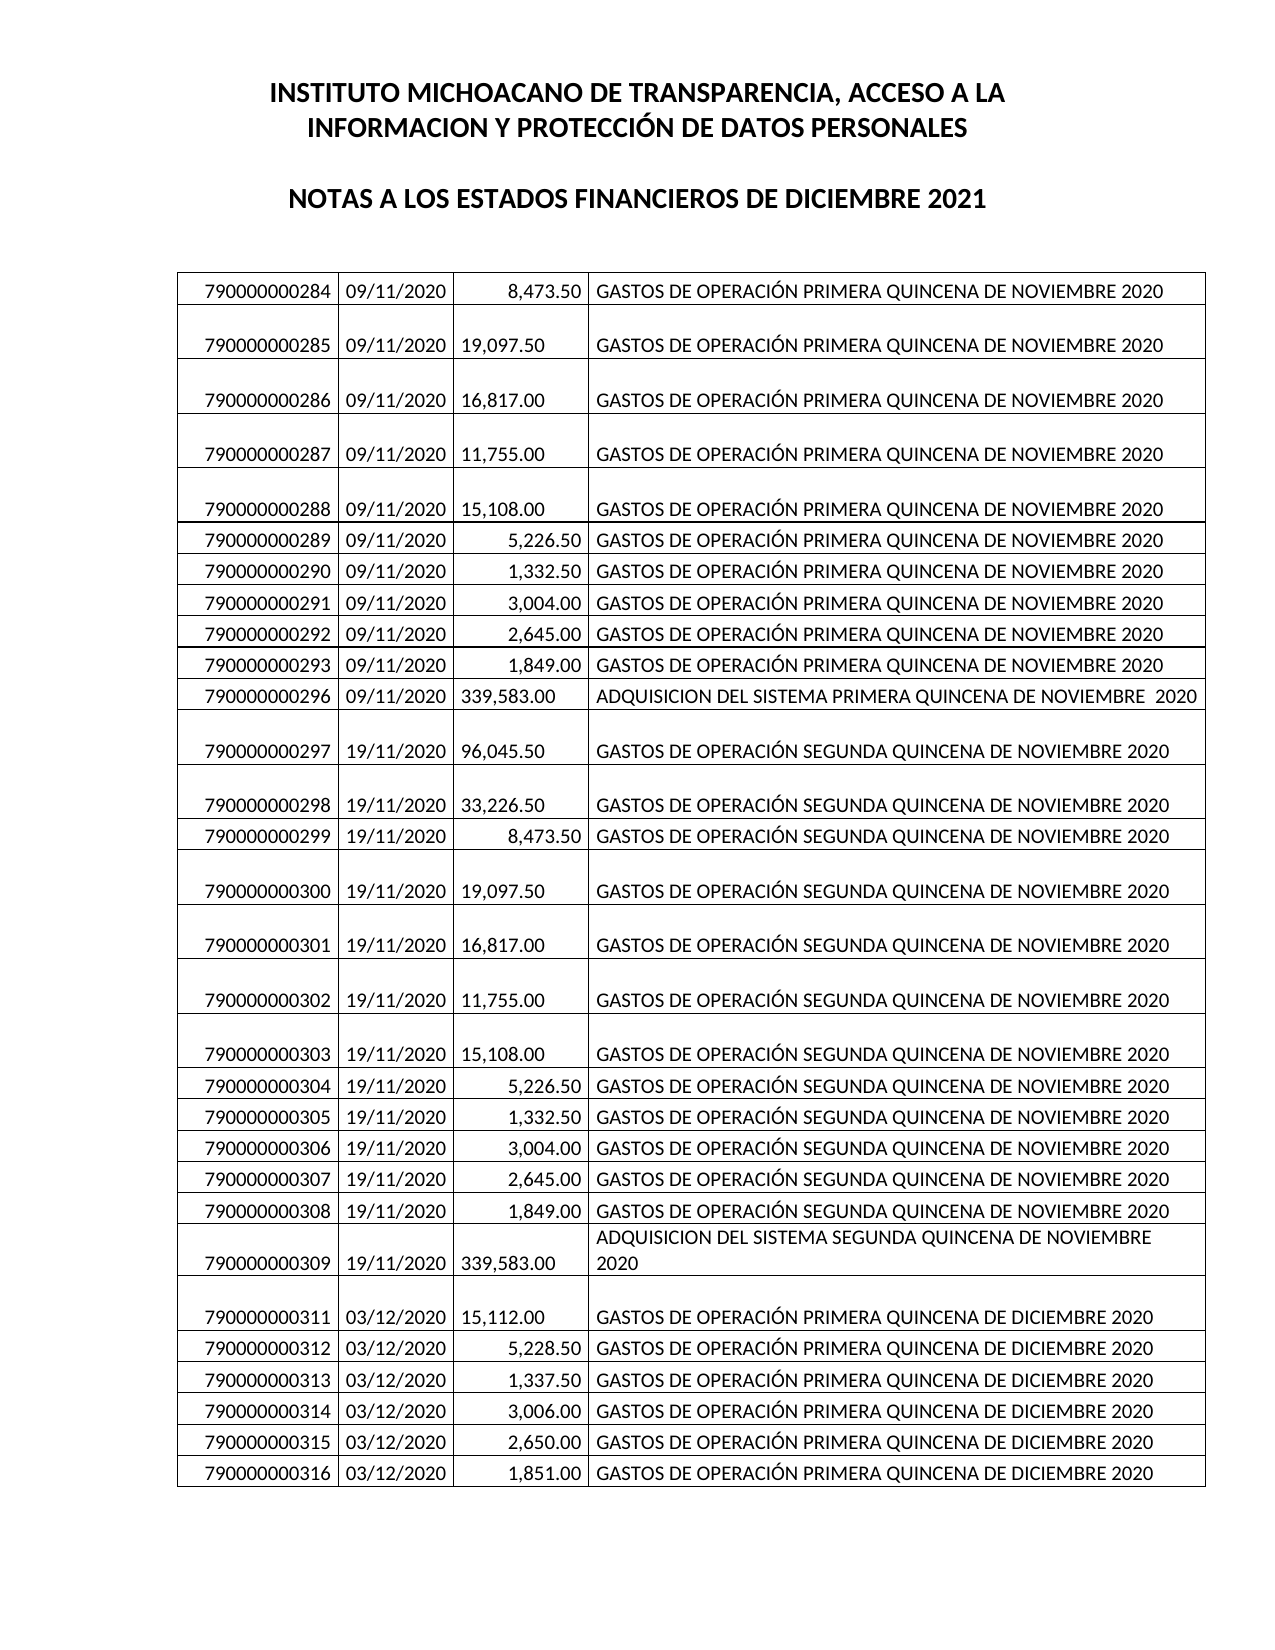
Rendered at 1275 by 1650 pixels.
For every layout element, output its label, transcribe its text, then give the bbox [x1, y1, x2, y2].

table_cell 11,755.00 [454, 959, 588, 1013]
table_cell 790000000291 [178, 585, 338, 615]
table_cell 19/11/2020 [339, 710, 453, 763]
table_cell 790000000285 [178, 305, 338, 358]
table_cell 09/11/2020 [339, 305, 453, 358]
table_cell GASTOS DE OPERACIÓN PRIMERA QUINCENA DE DICIEMBRE 2020 [589, 1362, 1205, 1392]
table_cell 3,006.00 [454, 1393, 588, 1423]
table_cell 19,097.50 [454, 305, 588, 358]
table_cell 1,332.50 [454, 1099, 588, 1129]
table_cell GASTOS DE OPERACIÓN PRIMERA QUINCENA DE NOVIEMBRE 2020 [589, 414, 1205, 467]
table_cell 15,108.00 [454, 468, 588, 521]
table_cell 790000000300 [178, 850, 338, 904]
table_cell 09/11/2020 [339, 414, 453, 467]
table_cell 339,583.00 [454, 679, 588, 709]
table_cell GASTOS DE OPERACIÓN SEGUNDA QUINCENA DE NOVIEMBRE 2020 [589, 905, 1205, 958]
table_cell 16,817.00 [454, 359, 588, 412]
table_cell GASTOS DE OPERACIÓN PRIMERA QUINCENA DE NOVIEMBRE 2020 [589, 616, 1205, 646]
table_cell 790000000312 [178, 1331, 338, 1361]
table_cell 790000000304 [178, 1068, 338, 1098]
table_cell GASTOS DE OPERACIÓN PRIMERA QUINCENA DE NOVIEMBRE 2020 [589, 359, 1205, 412]
table_cell 2,650.00 [454, 1425, 588, 1455]
table_cell 790000000316 [178, 1456, 338, 1486]
table_cell 19/11/2020 [339, 1224, 453, 1275]
table_cell 790000000314 [178, 1393, 338, 1423]
table_cell ADQUISICION DEL SISTEMA PRIMERA QUINCENA DE NOVIEMBRE 2020 [589, 679, 1205, 709]
table_cell 790000000292 [178, 616, 338, 646]
table_cell GASTOS DE OPERACIÓN SEGUNDA QUINCENA DE NOVIEMBRE 2020 [589, 1162, 1205, 1192]
table_cell GASTOS DE OPERACIÓN PRIMERA QUINCENA DE DICIEMBRE 2020 [589, 1331, 1205, 1361]
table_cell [589, 305, 1205, 358]
table_cell GASTOS DE OPERACIÓN SEGUNDA QUINCENA DE NOVIEMBRE 2020 [589, 819, 1205, 849]
table_cell 5,226.50 [454, 523, 588, 553]
table_cell 19/11/2020 [339, 765, 453, 818]
table_cell 8,473.50 [454, 273, 588, 303]
table_cell 09/11/2020 [339, 616, 453, 646]
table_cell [589, 273, 1205, 303]
table_cell GASTOS DE OPERACIÓN SEGUNDA QUINCENA DE NOVIEMBRE 2020 [589, 1193, 1205, 1223]
table_cell 19/11/2020 [339, 819, 453, 849]
table_cell 15,112.00 [454, 1276, 588, 1330]
table_cell GASTOS DE OPERACIÓN SEGUNDA QUINCENA DE NOVIEMBRE 2020 [589, 959, 1205, 1013]
table_cell 790000000313 [178, 1362, 338, 1392]
table_cell GASTOS DE OPERACIÓN SEGUNDA QUINCENA DE NOVIEMBRE 2020 [589, 1131, 1205, 1161]
table_cell 19/11/2020 [339, 905, 453, 958]
table_cell GASTOS DE OPERACIÓN PRIMERA QUINCENA DE DICIEMBRE 2020 [589, 1393, 1205, 1423]
table_cell GASTOS DE OPERACIÓN SEGUNDA QUINCENA DE NOVIEMBRE 2020 [589, 1014, 1205, 1067]
table_cell 790000000315 [178, 1425, 338, 1455]
table_cell 1,337.50 [454, 1362, 588, 1392]
table_cell 790000000302 [178, 959, 338, 1013]
table_cell 03/12/2020 [339, 1276, 453, 1330]
table_cell GASTOS DE OPERACIÓN PRIMERA QUINCENA DE NOVIEMBRE 2020 [589, 468, 1205, 521]
table_cell 19,097.50 [454, 850, 588, 904]
table_cell 2,645.00 [454, 616, 588, 646]
table_cell 5,226.50 [454, 1068, 588, 1098]
table_cell ADQUISICION DEL SISTEMA SEGUNDA QUINCENA DE NOVIEMBRE 2020 [589, 1224, 1205, 1275]
table_cell GASTOS DE OPERACIÓN PRIMERA QUINCENA DE NOVIEMBRE 2020 [589, 554, 1205, 584]
table_cell 1,332.50 [454, 554, 588, 584]
table_cell 09/11/2020 [339, 359, 453, 412]
table_cell 19/11/2020 [339, 1099, 453, 1129]
table_cell 19/11/2020 [339, 959, 453, 1013]
table_cell 2,645.00 [454, 1162, 588, 1192]
table_cell 790000000289 [178, 523, 338, 553]
table_cell 16,817.00 [454, 905, 588, 958]
table_cell 790000000305 [178, 1099, 338, 1129]
table_cell 1,849.00 [454, 1193, 588, 1223]
table_cell 19/11/2020 [339, 1014, 453, 1067]
table_cell GASTOS DE OPERACIÓN SEGUNDA QUINCENA DE NOVIEMBRE 2020 [589, 850, 1205, 904]
table_cell 19/11/2020 [339, 1193, 453, 1223]
table_cell GASTOS DE OPERACIÓN PRIMERA QUINCENA DE NOVIEMBRE 2020 [589, 585, 1205, 615]
table_cell 790000000284 [178, 273, 338, 303]
table_cell 790000000297 [178, 710, 338, 763]
table_cell 1,851.00 [454, 1456, 588, 1486]
table_cell 33,226.50 [454, 765, 588, 818]
table_cell GASTOS DE OPERACIÓN SEGUNDA QUINCENA DE NOVIEMBRE 2020 [589, 710, 1205, 763]
table_cell 3,004.00 [454, 585, 588, 615]
table_cell 8,473.50 [454, 819, 588, 849]
table_cell 03/12/2020 [339, 1331, 453, 1361]
table_cell 96,045.50 [454, 710, 588, 763]
table_cell 03/12/2020 [339, 1456, 453, 1486]
table_cell 790000000306 [178, 1131, 338, 1161]
table_cell 790000000301 [178, 905, 338, 958]
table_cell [589, 1425, 1205, 1455]
table_cell 790000000303 [178, 1014, 338, 1067]
table_cell 790000000311 [178, 1276, 338, 1330]
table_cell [589, 1456, 1205, 1486]
table_cell 790000000309 [178, 1224, 338, 1275]
table_cell GASTOS DE OPERACIÓN PRIMERA QUINCENA DE NOVIEMBRE 2020 [589, 523, 1205, 553]
table_cell 09/11/2020 [339, 273, 453, 303]
table_cell 790000000299 [178, 819, 338, 849]
table_cell 790000000308 [178, 1193, 338, 1223]
table_cell GASTOS DE OPERACIÓN PRIMERA QUINCENA DE DICIEMBRE 2020 [589, 1276, 1205, 1330]
table_cell 3,004.00 [454, 1131, 588, 1161]
table_cell GASTOS DE OPERACIÓN SEGUNDA QUINCENA DE NOVIEMBRE 2020 [589, 1099, 1205, 1129]
table_cell 790000000288 [178, 468, 338, 521]
table_cell GASTOS DE OPERACIÓN PRIMERA QUINCENA DE NOVIEMBRE 2020 [589, 648, 1205, 678]
table_cell 03/12/2020 [339, 1362, 453, 1392]
table_cell GASTOS DE OPERACIÓN SEGUNDA QUINCENA DE NOVIEMBRE 2020 [589, 765, 1205, 818]
table_cell 09/11/2020 [339, 554, 453, 584]
table_cell 11,755.00 [454, 414, 588, 467]
table_cell 790000000307 [178, 1162, 338, 1192]
table_cell 09/11/2020 [339, 679, 453, 709]
table_cell 03/12/2020 [339, 1425, 453, 1455]
table_cell 19/11/2020 [339, 1162, 453, 1192]
table_cell 790000000286 [178, 359, 338, 412]
table_cell 19/11/2020 [339, 1068, 453, 1098]
table_cell 339,583.00 [454, 1224, 588, 1275]
table_cell 790000000298 [178, 765, 338, 818]
table_cell 5,228.50 [454, 1331, 588, 1361]
table_cell 790000000290 [178, 554, 338, 584]
table_cell 09/11/2020 [339, 585, 453, 615]
table_cell 09/11/2020 [339, 648, 453, 678]
table_cell 1,849.00 [454, 648, 588, 678]
table_cell GASTOS DE OPERACIÓN SEGUNDA QUINCENA DE NOVIEMBRE 2020 [589, 1068, 1205, 1098]
table_cell 19/11/2020 [339, 850, 453, 904]
table_cell 790000000293 [178, 648, 338, 678]
table_cell 03/12/2020 [339, 1393, 453, 1423]
table_cell 790000000287 [178, 414, 338, 467]
table_cell 09/11/2020 [339, 523, 453, 553]
table_cell 15,108.00 [454, 1014, 588, 1067]
table_cell 19/11/2020 [339, 1131, 453, 1161]
table_cell 790000000296 [178, 679, 338, 709]
table_cell 09/11/2020 [339, 468, 453, 521]
